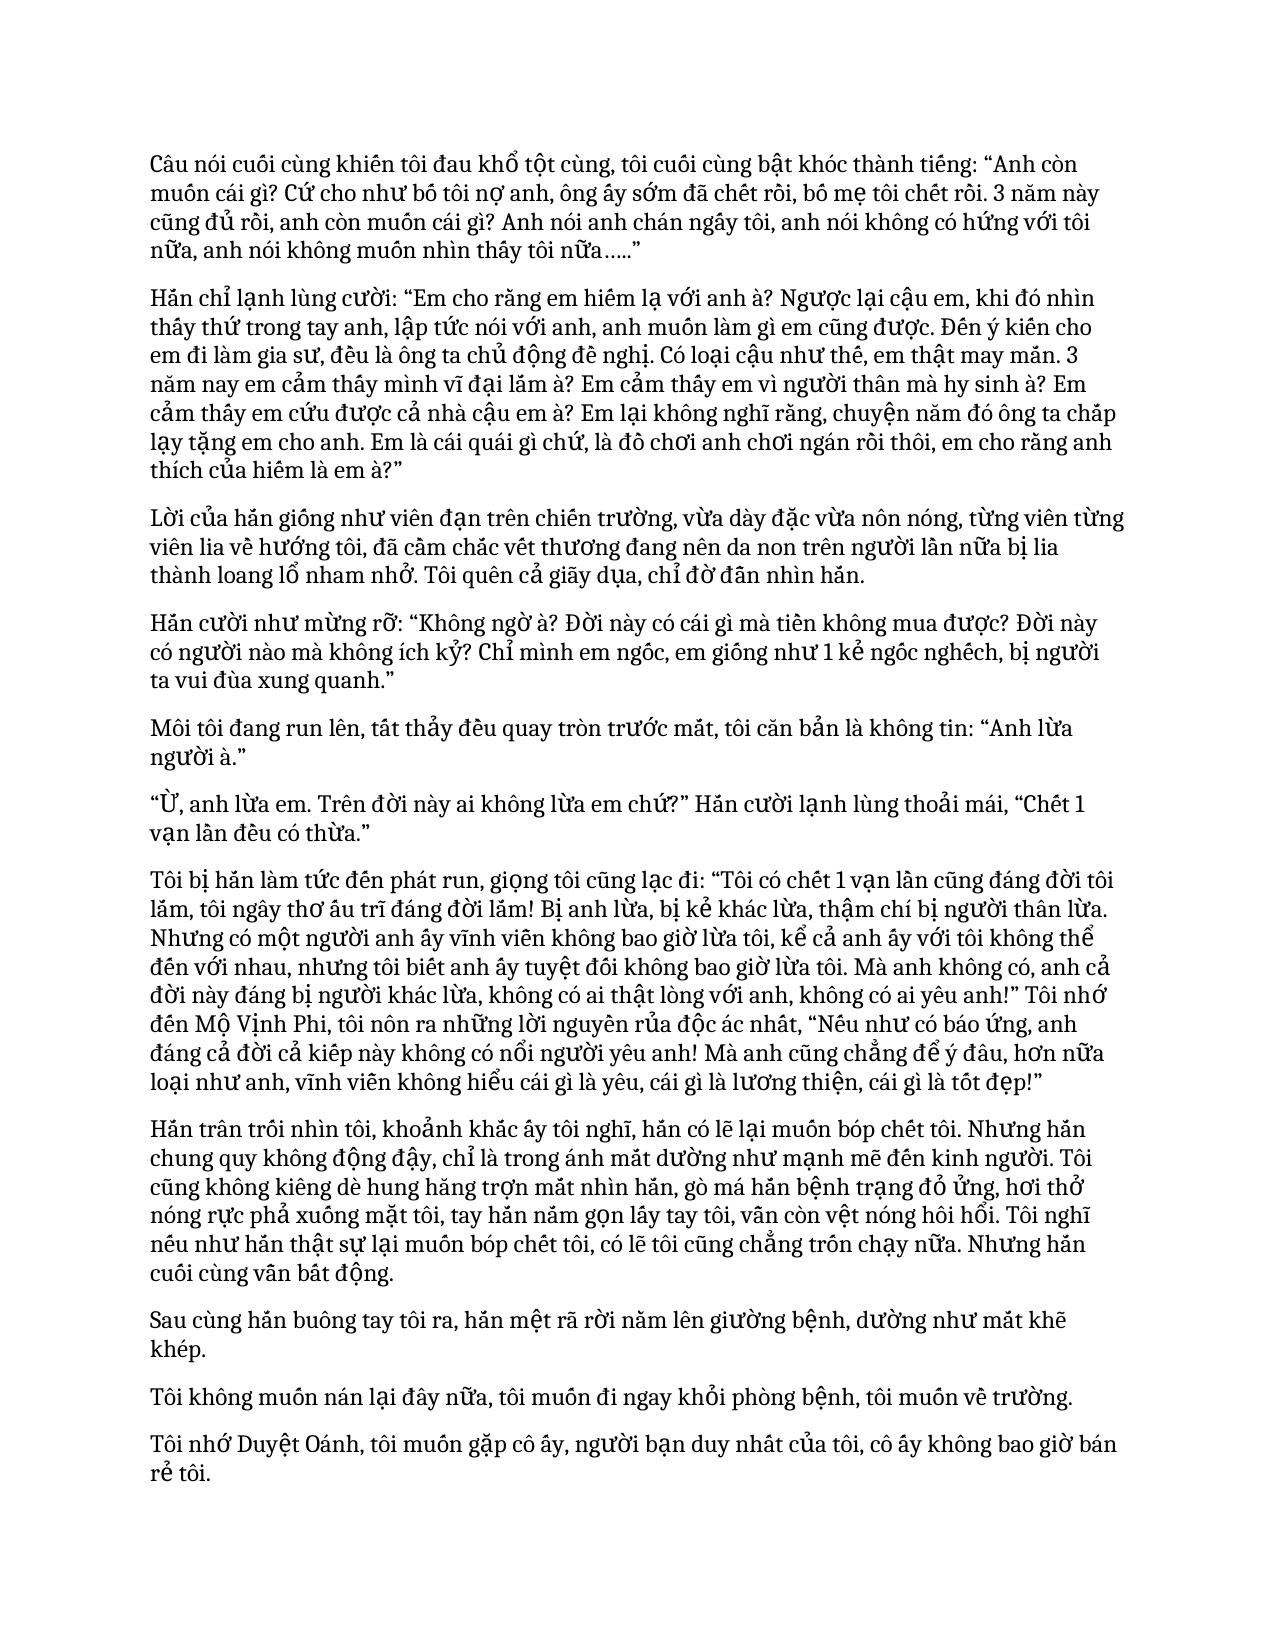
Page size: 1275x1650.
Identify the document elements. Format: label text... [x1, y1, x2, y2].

text Tôi bị hắn làm tức đến phát run, giọng tôi cũng lạc đi: “Tôi có chết 1 vạn lần cũng đáng đời tôi lắm, tôi ngây thơ ấu trĩ đáng đời lắm! Bị anh lừa, bị kẻ khác lừa, thậm chí bị người thân lừa. Nhưng có một người anh ấy vĩnh viễn không bao giờ lừa tôi, kể cả anh ấy với tôi không thể đến với nhau, nhưng tôi biết anh ấy tuyệt đối không bao giờ lừa tôi. Mà anh không có, anh cả đời này đáng bị người khác lừa, không có ai thật lòng với anh, không có ai yêu anh!” Tôi nhớ đến Mộ Vịnh Phi, tôi nôn ra những lời nguyền rủa độc ác nhất, “Nếu như có báo ứng, anh đáng cả đời cả kiếp này không có nổi người yêu anh! Mà anh cũng chẳng để ý đâu, hơn nữa loại như anh, vĩnh viễn không hiểu cái gì là yêu, cái gì là lương thiện, cái gì là tốt đẹp!” [150, 866, 1125, 1096]
text Câu nói cuối cùng khiến tôi đau khổ tột cùng, tôi cuối cùng bật khóc thành tiếng: “Anh còn muốn cái gì? Cứ cho như bố tôi nợ anh, ông ấy sớm đã chết rồi, bố mẹ tôi chết rồi. 3 năm này cũng đủ rồi, anh còn muốn cái gì? Anh nói anh chán ngấy tôi, anh nói không có hứng với tôi nữa, anh nói không muốn nhìn thấy tôi nữa…..” [150, 150, 1125, 265]
text Hắn trân trối nhìn tôi, khoảnh khắc ấy tôi nghĩ, hắn có lẽ lại muốn bóp chết tôi. Nhưng hắn chung quy không động đậy, chỉ là trong ánh mắt dường như mạnh mẽ đến kinh người. Tôi cũng không kiêng dè hung hăng trợn mắt nhìn hắn, gò má hắn bệnh trạng đỏ ửng, hơi thở nóng rực phả xuống mặt tôi, tay hắn nắm gọn lấy tay tôi, vẫn còn vệt nóng hôi hổi. Tôi nghĩ nếu như hắn thật sự lại muốn bóp chết tôi, có lẽ tôi cũng chẳng trốn chạy nữa. Nhưng hắn cuối cùng vẫn bất động. [150, 1115, 1125, 1287]
text Môi tôi đang run lên, tất thảy đều quay tròn trước mắt, tôi căn bản là không tin: “Anh lừa người à.” [150, 714, 1125, 771]
text Sau cùng hắn buông tay tôi ra, hắn mệt rã rời nằm lên giường bệnh, dường như mắt khẽ khép. [150, 1306, 1125, 1364]
text Hắn chỉ lạnh lùng cười: “Em cho rằng em hiếm lạ với anh à? Ngược lại cậu em, khi đó nhìn thấy thứ trong tay anh, lập tức nói với anh, anh muốn làm gì em cũng được. Đến ý kiến cho em đi làm gia sư, đều là ông ta chủ động đề nghị. Có loại cậu như thế, em thật may mắn. 3 năm nay em cảm thấy mình vĩ đại lắm à? Em cảm thấy em vì người thân mà hy sinh à? Em cảm thấy em cứu được cả nhà cậu em à? Em lại không nghĩ rằng, chuyện năm đó ông ta chắp lạy tặng em cho anh. Em là cái quái gì chứ, là đồ chơi anh chơi ngán rồi thôi, em cho rằng anh thích của hiếm là em à?” [150, 284, 1125, 485]
text “Ừ, anh lừa em. Trên đời này ai không lừa em chứ?” Hắn cười lạnh lùng thoải mái, “Chết 1 vạn lần đều có thừa.” [150, 790, 1125, 847]
text Hắn cười như mừng rỡ: “Không ngờ à? Đời này có cái gì mà tiền không mua được? Đời này có người nào mà không ích kỷ? Chỉ mình em ngốc, em giống như 1 kẻ ngốc nghếch, bị người ta vui đùa xung quanh.” [150, 609, 1125, 695]
text Tôi nhớ Duyệt Oánh, tôi muốn gặp cô ấy, người bạn duy nhất của tôi, cô ấy không bao giờ bán rẻ tôi. [150, 1430, 1125, 1487]
text Lời của hắn giống như viên đạn trên chiến trường, vừa dày đặc vừa nôn nóng, từng viên từng viên lia về hướng tôi, đã cầm chắc vết thương đang nên da non trên người lần nữa bị lia thành loang lổ nham nhở. Tôi quên cả giãy dụa, chỉ đờ đẫn nhìn hắn. [150, 504, 1125, 590]
text Tôi không muốn nán lại đây nữa, tôi muốn đi ngay khỏi phòng bệnh, tôi muốn về trường. [150, 1382, 1125, 1411]
